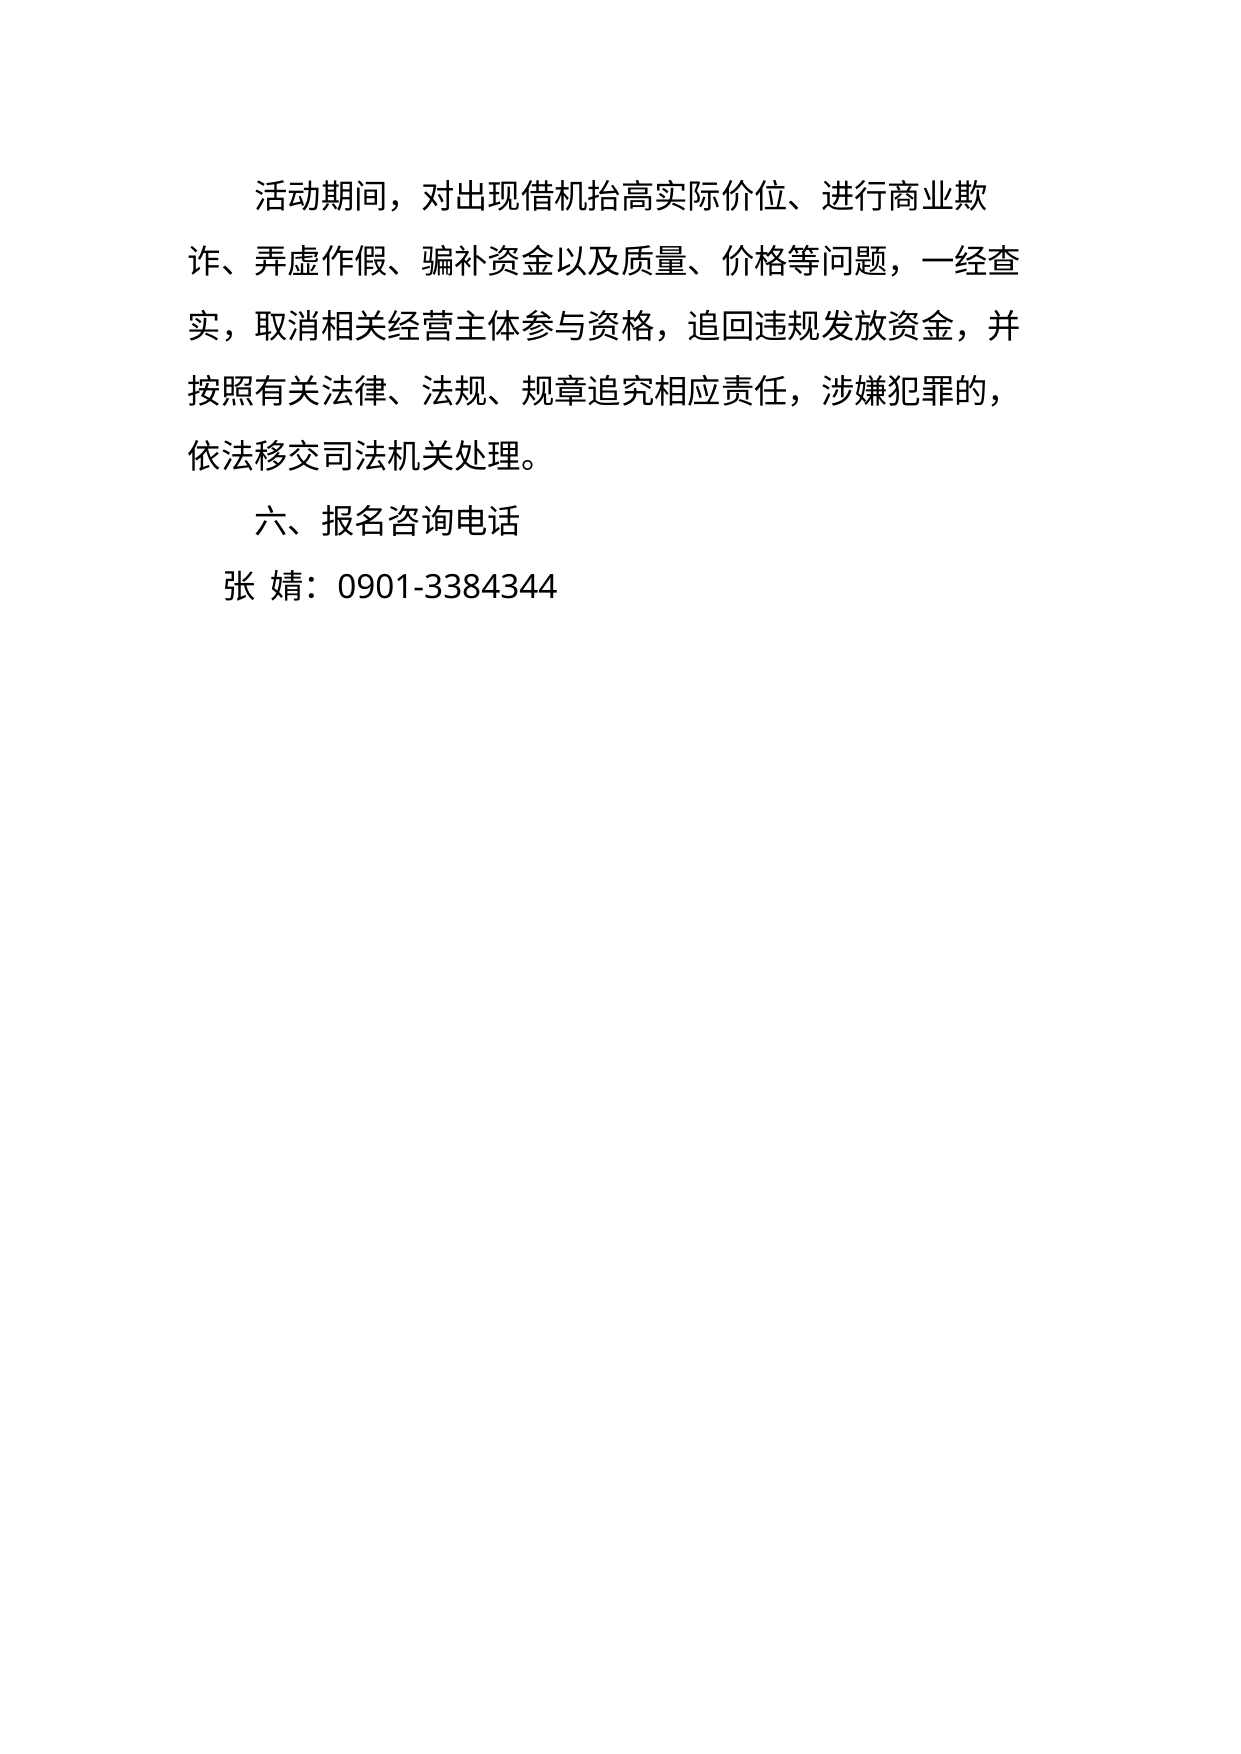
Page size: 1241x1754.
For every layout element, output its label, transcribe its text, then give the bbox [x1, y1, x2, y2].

text 张 婧：0901-3384344 [187, 552, 1053, 617]
text 六、报名咨询电话 [187, 487, 1053, 552]
text 活动期间，对出现借机抬高实际价位、进行商业欺诈、弄虚作假、骗补资金以及质量、价格等问题，一经查实，取消相关经营主体参与资格，追回违规发放资金，并按照有关法律、法规、规章追究相应责任，涉嫌犯罪的，依法移交司法机关处理。 [187, 162, 1053, 487]
